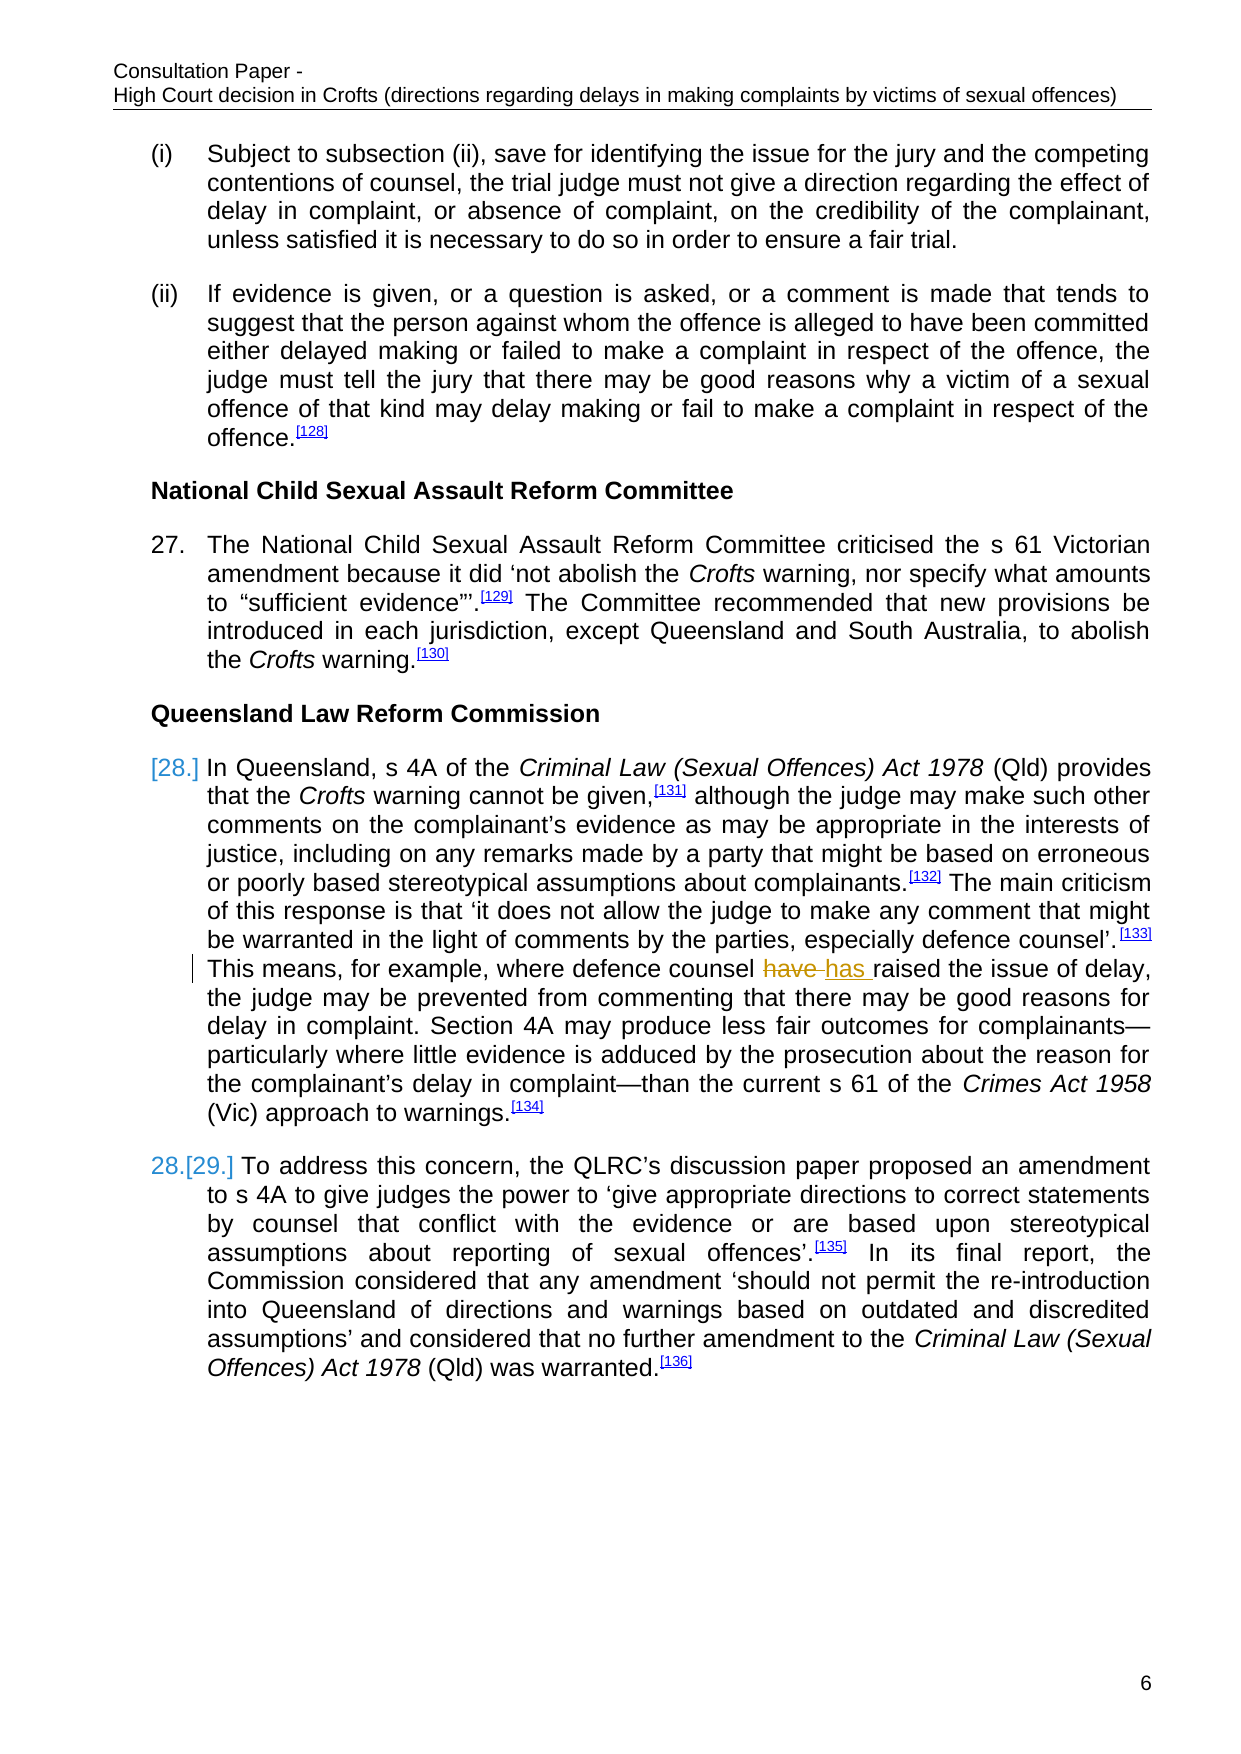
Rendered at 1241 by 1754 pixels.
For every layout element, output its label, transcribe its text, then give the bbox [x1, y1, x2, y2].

list If evidence is given, or a question is asked, or a comment is made that tends to suggest that the person against whom the offence is alleged to have been committed either delayed making or failed to make a complaint in respect of the offence, the judge must tell the jury that there may be good reasons why a victim of a sexual offence of that kind may delay making or fail to make a complaint in respect of the offence.[128] [151, 279, 1152, 451]
list To address this concern, the QLRC’s discussion paper proposed an amendment to s 4A to give judges the power to ‘give appropriate directions to correct statements by counsel that conflict with the evidence or are based upon stereotypical assumptions about reporting of sexual offences’.[135] In its final report, the Commission considered that any amendment ‘should not permit the re-introduction into Queensland of directions and warnings based on outdated and discredited assumptions’ and considered that no further amendment to the Criminal Law (Sexual Offences) Act 1978 (Qld) was warranted.[136] [151, 1151, 1152, 1381]
list Subject to subsection (ii), save for identifying the issue for the jury and the competing contentions of counsel, the trial judge must not give a direction regarding the effect of delay in complaint, or absence of complaint, on the credibility of the complainant, unless satisfied it is necessary to do so in order to ensure a fair trial. [151, 139, 1152, 254]
text National Child Sexual Assault Reform Committee [151, 476, 1152, 505]
text Queensland Law Reform Commission [151, 699, 1152, 728]
list In Queensland, s 4A of the Criminal Law (Sexual Offences) Act 1978 (Qld) provides that the Crofts warning cannot be given,[131] although the judge may make such other comments on the complainant’s evidence as may be appropriate in the interests of justice, including on any remarks made by a party that might be based on erroneous or poorly based stereotypical assumptions about complainants.[132] The main criticism of this response is that ‘it does not allow the judge to make any comment that might be warranted in the light of comments by the parties, especially defence counsel’.[133] This means, for example, where defence counsel raised the issue of delay, the judge may be prevented from commenting that there may be good reasons for delay in complaint. Section 4A may produce less fair outcomes for complainants—particularly where little evidence is adduced by the prosecution about the reason for the complainant’s delay in complaint—than the current s 61 of the Crimes Act 1958 (Vic) approach to warnings.[134] [151, 753, 1152, 1126]
list The National Child Sexual Assault Reform Committee criticised the s 61 Victorian amendment because it did ‘not abolish the Crofts warning, nor specify what amounts to “sufficient evidence”’.[129] The Committee recommended that new provisions be introduced in each jurisdiction, except and , to abolish the Crofts warning.[130] [151, 530, 1152, 674]
